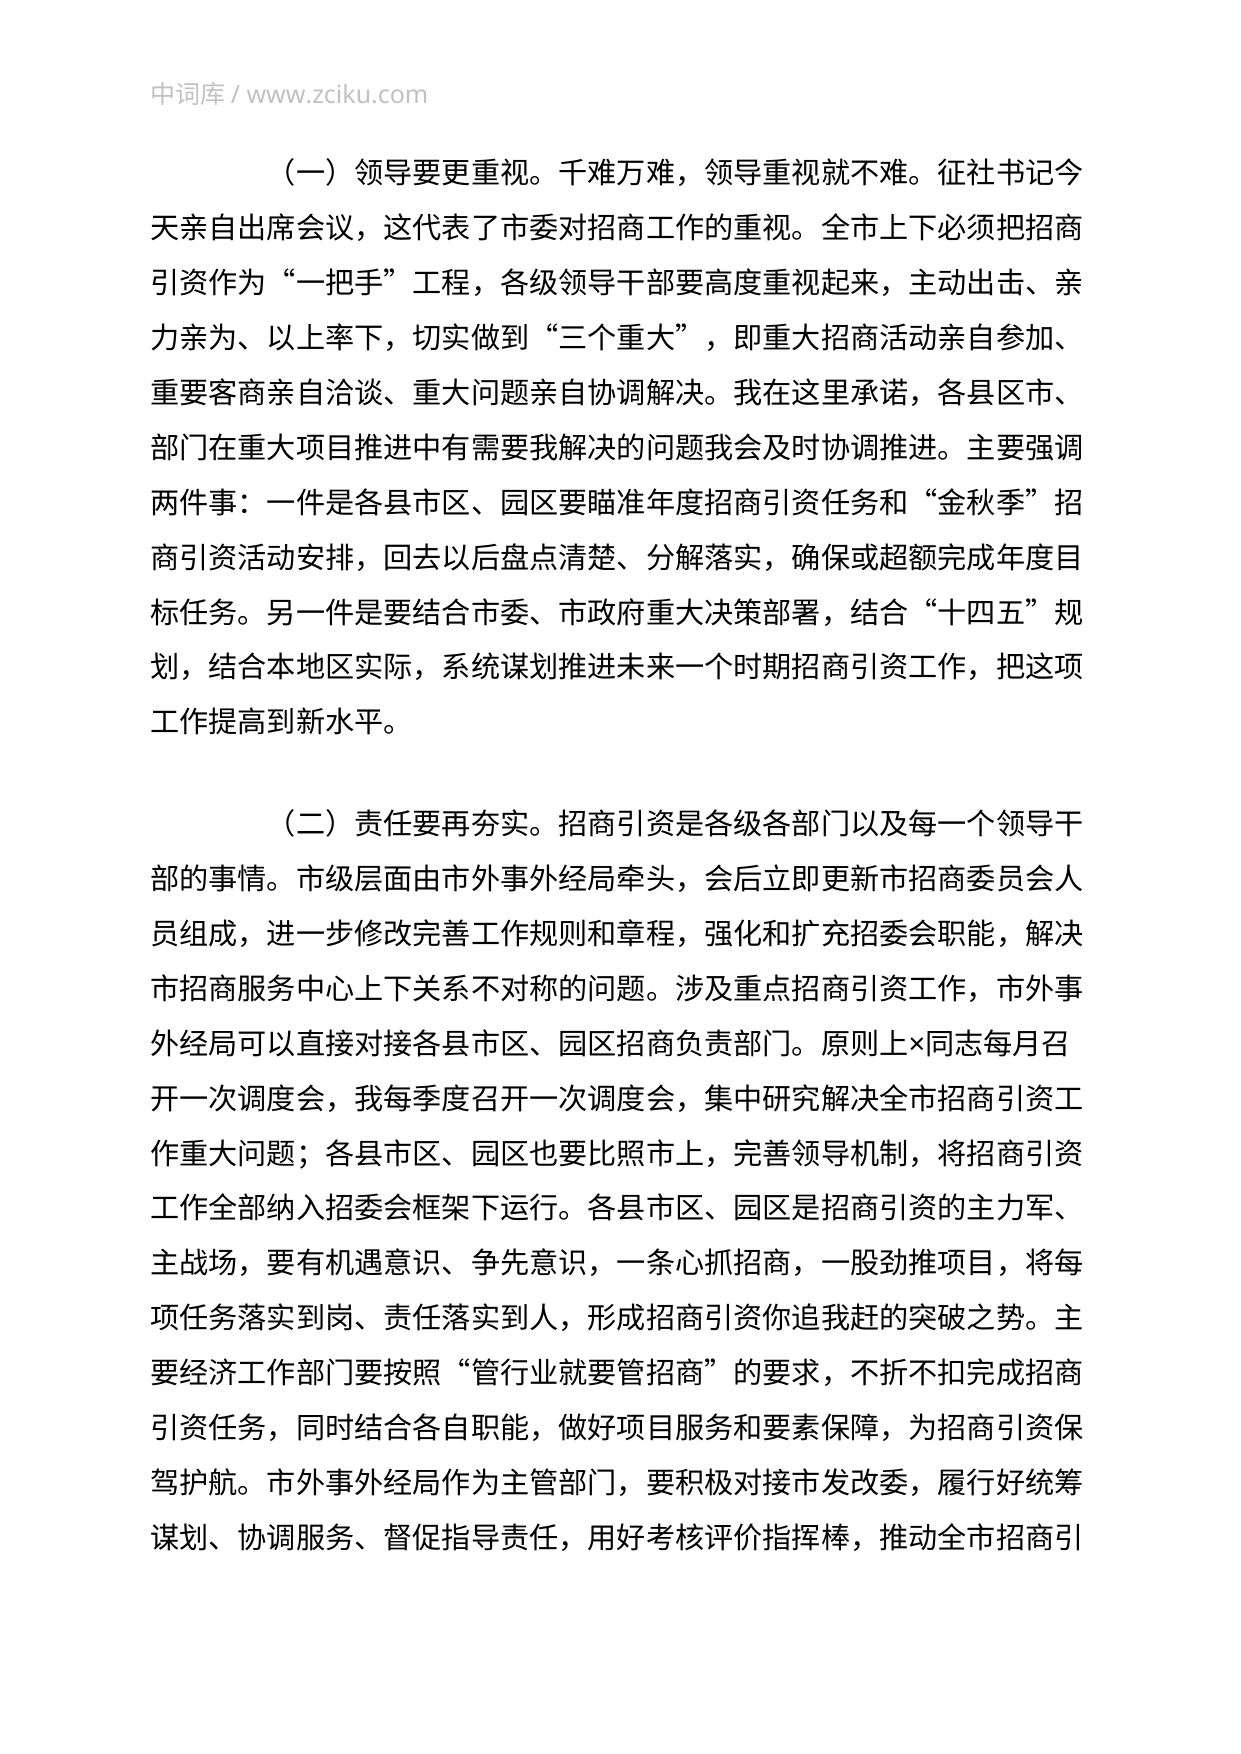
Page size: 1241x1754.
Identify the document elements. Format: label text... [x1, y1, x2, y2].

text （一）领导要更重视。千难万难，领导重视就不难。征社书记今天亲自出席会议，这代表了市委对招商工作的重视。全市上下必须把招商引资作为“一把手”工程，各级领导干部要高度重视起来，主动出击、亲力亲为、以上率下，切实做到“三个重大”，即重大招商活动亲自参加、重要客商亲自洽谈、重大问题亲自协调解决。我在这里承诺，各县区市、部门在重大项目推进中有需要我解决的问题我会及时协调推进。主要强调两件事：一件是各县市区、园区要瞄准年度招商引资任务和“金秋季”招商引资活动安排，回去以后盘点清楚、分解落实，确保或超额完成年度目标任务。另一件是要结合市委、市政府重大决策部署，结合“十四五”规划，结合本地区实际，系统谋划推进未来一个时期招商引资工作，把这项工作提高到新水平。 [150, 150, 1090, 741]
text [150, 801, 1090, 1557]
